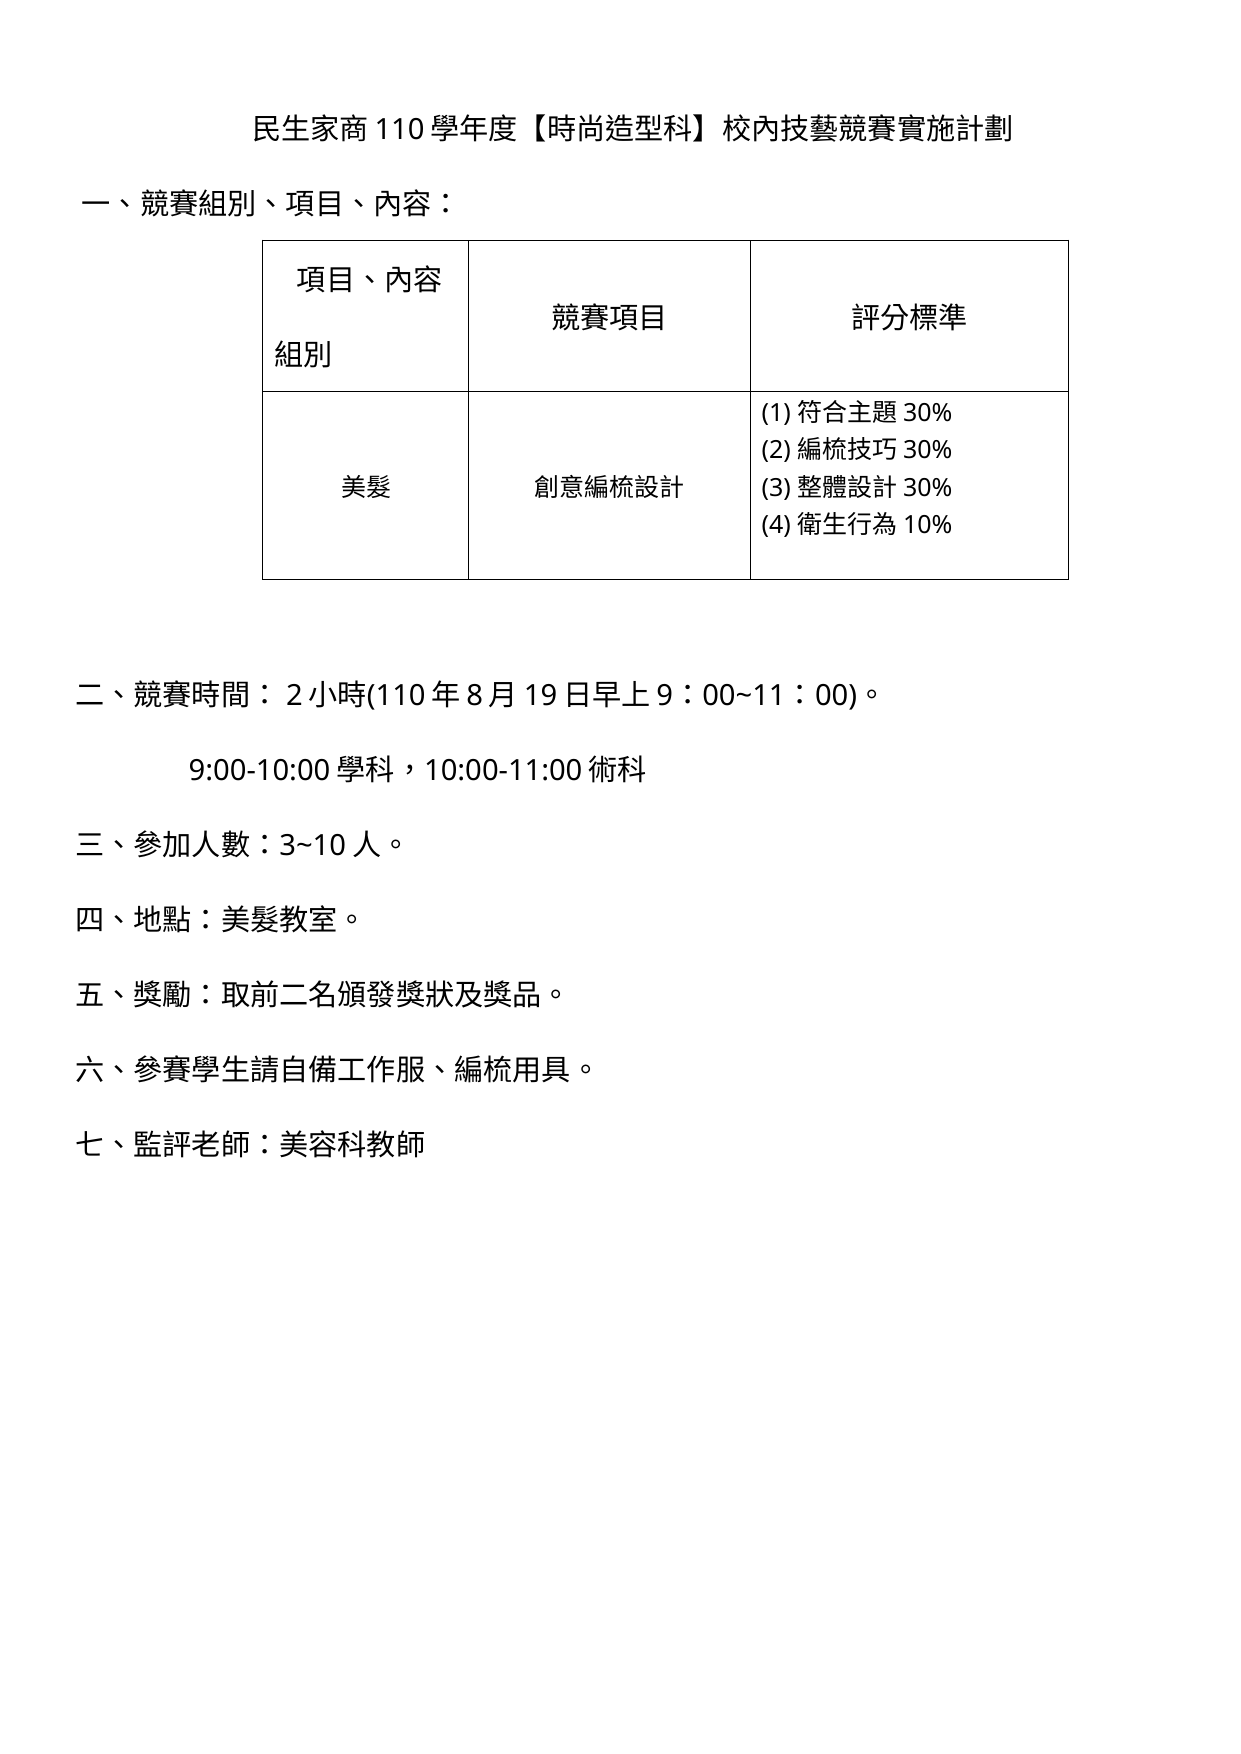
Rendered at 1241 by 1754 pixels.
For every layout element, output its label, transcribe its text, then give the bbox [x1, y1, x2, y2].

text 五、獎勵：取前二名頒發獎狀及獎品。 [75, 955, 1165, 1030]
text 四、地點：美髮教室。 [75, 880, 1165, 955]
text 二、競賽時間： 2小時(110年8月19日早上9：00~11：00)。 [75, 655, 1165, 730]
text 六、參賽學生請自備工作服、編梳用具。 [75, 1030, 1165, 1105]
table_header 競賽項目 [469, 241, 750, 391]
text 七、監評老師：美容科教師 [75, 1105, 1165, 1180]
table_cell 創意編梳設計 [469, 392, 750, 579]
text 三、參加人數：3~10人。 [75, 805, 1165, 880]
table_cell (1) 符合主題 30% (2) 編梳技巧 30% (3) 整體設計 30% (4) 衛生行為 10% [751, 392, 1068, 579]
table_header 評分標準 [751, 241, 1068, 391]
text 9:00-10:00學科，10:00-11:00術科 [75, 730, 1165, 805]
table_header 項目、內容 組別 [263, 241, 468, 391]
text 一、競賽組別、項目、內容： [75, 164, 1165, 239]
text 民生家商110學年度【時尚造型科】校內技藝競賽實施計劃 [100, 89, 1165, 164]
table_cell 美髮 [263, 392, 468, 579]
